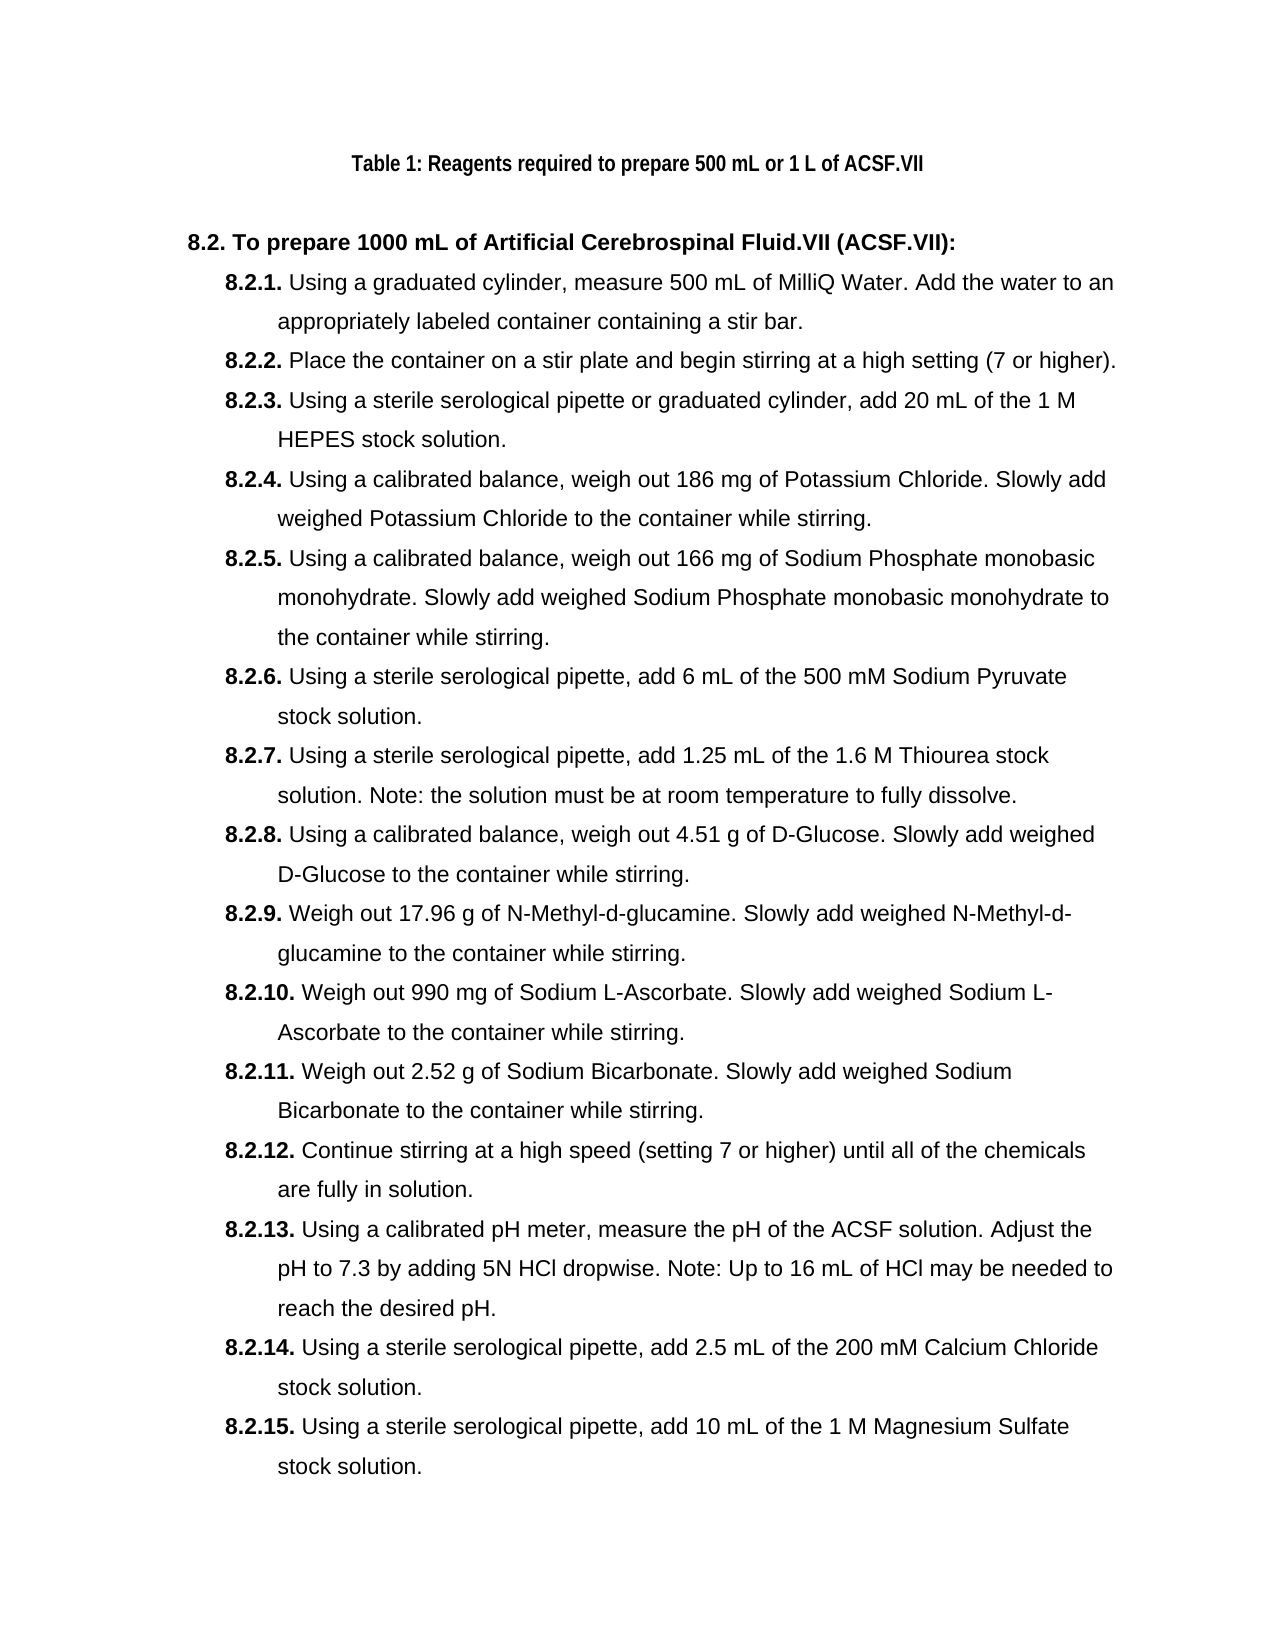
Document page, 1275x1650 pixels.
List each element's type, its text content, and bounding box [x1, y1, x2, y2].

list Using a calibrated balance, weigh out 186 mg of Potassium Chloride. Slowly add weighed Potassium Chloride to the container while stirring. [225, 466, 1125, 532]
list Continue stirring at a high speed (setting 7 or higher) until all of the chemicals are fully in solution. [225, 1137, 1125, 1203]
text Table 1: Reagents required to prepare 500 mL or 1 L of ACSF.VII [150, 150, 1125, 176]
list Using a graduated cylinder, measure 500 mL of MilliQ Water. Add the water to an appropriately labeled container containing a stir bar. [225, 268, 1125, 334]
list Using a calibrated pH meter, measure the pH of the ACSF solution. Adjust the pH to 7.3 by adding 5N HCl dropwise. Note: Up to 16 mL of HCl may be needed to reach the desired pH. [225, 1216, 1125, 1321]
list Weigh out 17.96 g of N-Methyl-d-glucamine. Slowly add weighed N-Methyl-d-glucamine to the container while stirring. [225, 900, 1125, 966]
list Using a sterile serological pipette, add 1.25 mL of the 1.6 M Thiourea stock solution. Note: the solution must be at room temperature to fully dissolve. [225, 742, 1125, 808]
list Using a sterile serological pipette, add 2.5 mL of the 200 mM Calcium Chloride stock solution. [225, 1334, 1125, 1400]
list Using a sterile serological pipette, add 6 mL of the 500 mM Sodium Pyruvate stock solution. [225, 663, 1125, 729]
list Weigh out 990 mg of Sodium L-Ascorbate. Slowly add weighed Sodium L-Ascorbate to the container while stirring. [225, 979, 1125, 1045]
list Using a calibrated balance, weigh out 166 mg of Sodium Phosphate monobasic monohydrate. Slowly add weighed Sodium Phosphate monobasic monohydrate to the container while stirring. [225, 545, 1125, 650]
list To prepare 1000 mL of Artificial Cerebrospinal Fluid.VII (ACSF.VII): [187, 229, 1125, 255]
list Weigh out 2.52 g of Sodium Bicarbonate. Slowly add weighed Sodium Bicarbonate to the container while stirring. [225, 1058, 1125, 1124]
list Using a calibrated balance, weigh out 4.51 g of D-Glucose. Slowly add weighed D-Glucose to the container while stirring. [225, 821, 1125, 887]
list Place the container on a stir plate and begin stirring at a high setting (7 or higher). [225, 347, 1125, 374]
list Using a sterile serological pipette or graduated cylinder, add 20 mL of the 1 M HEPES stock solution. [225, 387, 1125, 453]
list Using a sterile serological pipette, add 10 mL of the 1 M Magnesium Sulfate stock solution. [225, 1413, 1125, 1479]
